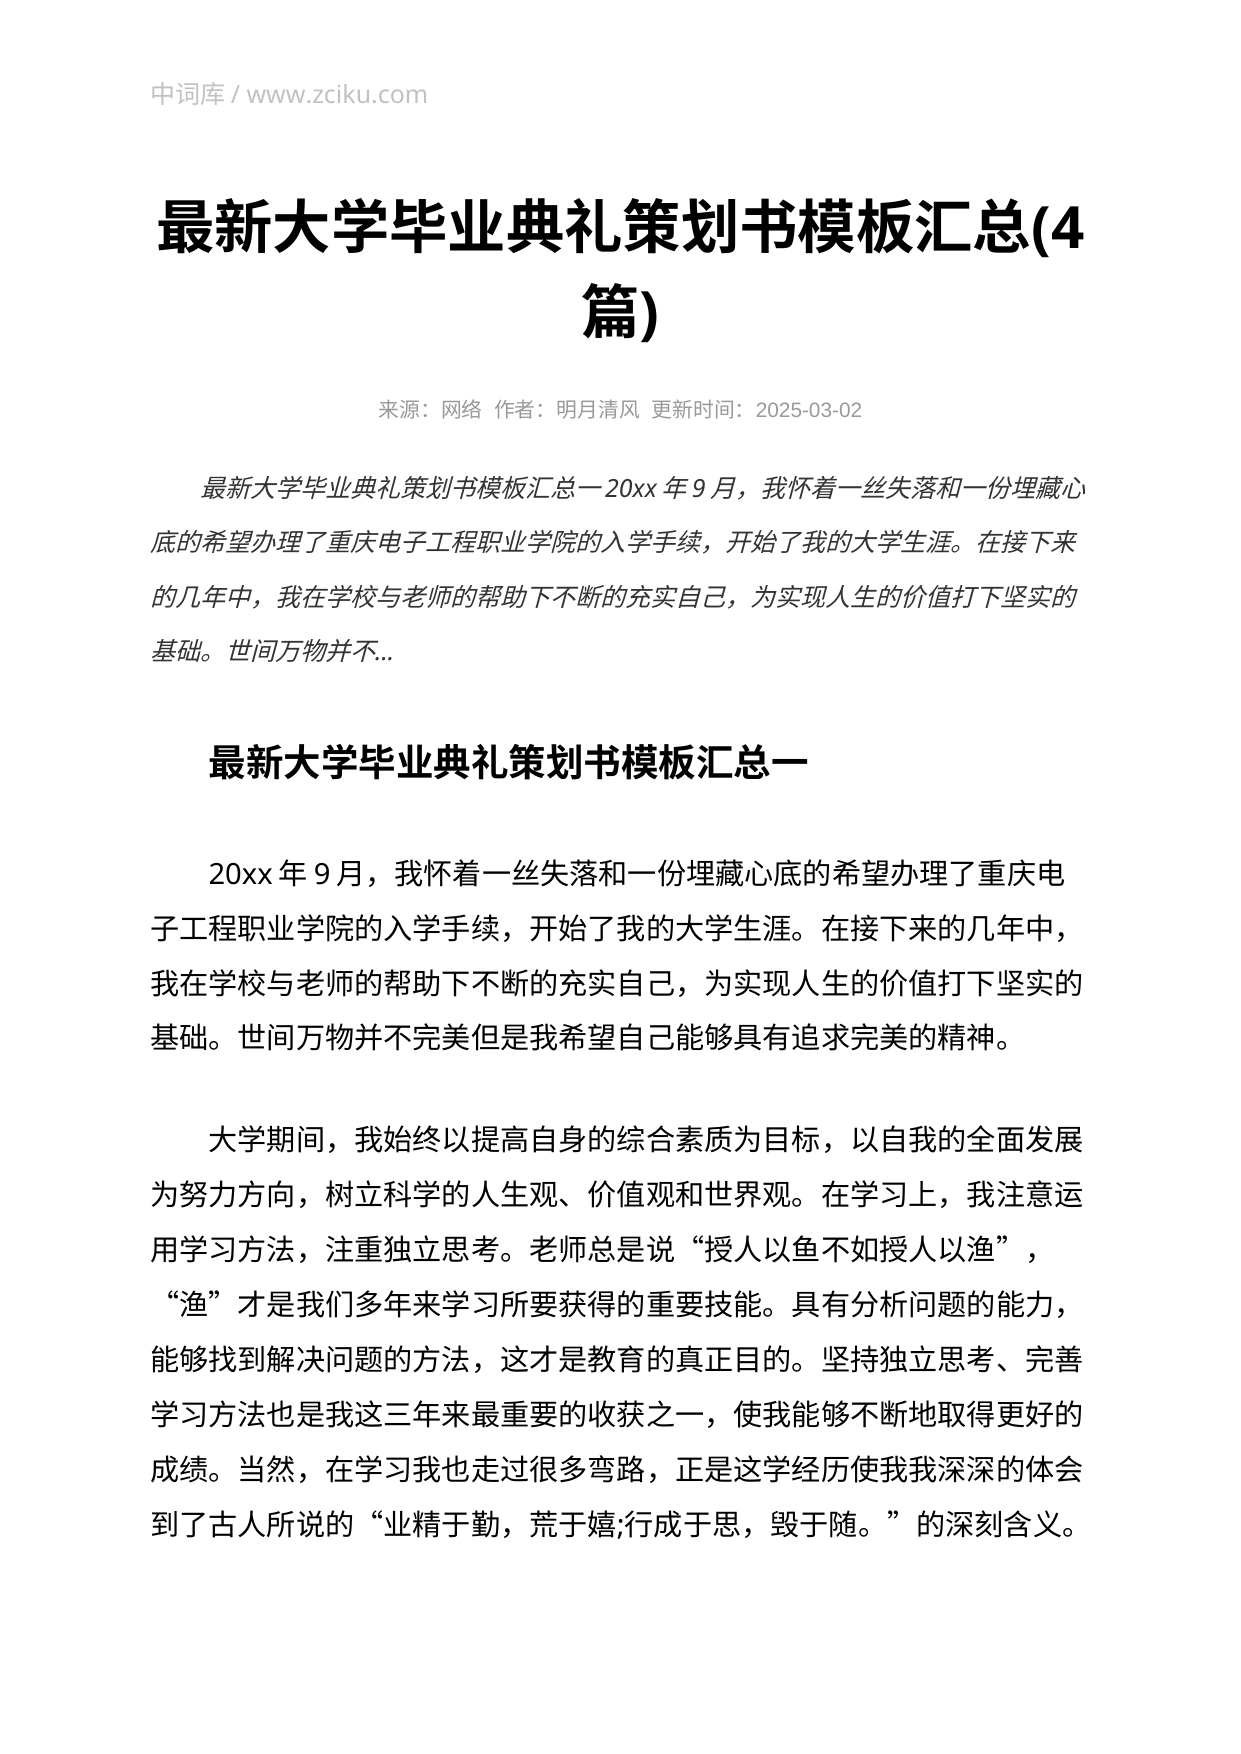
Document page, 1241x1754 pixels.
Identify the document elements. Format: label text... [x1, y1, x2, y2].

subtitle 最新大学毕业典礼策划书模板汇总(4篇) [150, 181, 1090, 351]
text 最新大学毕业典礼策划书模板汇总一20xx年9月，我怀着一丝失落和一份埋藏心底的希望办理了重庆电子工程职业学院的入学手续，开始了我的大学生涯。在接下来的几年中，我在学校与老师的帮助下不断的充实自己，为实现人生的价值打下坚实的基础。世间万物并不... [150, 468, 1090, 668]
text 大学期间，我始终以提高自身的综合素质为目标，以自我的全面发展为努力方向，树立科学的人生观、价值观和世界观。在学习上，我注意运用学习方法，注重独立思考。老师总是说“授人以鱼不如授人以渔”，“渔”才是我们多年来学习所要获得的重要技能。具有分析问题的能力，能够找到解决问题的方法，这才是教育的真正目的。坚持独立思考、完善学习方法也是我这三年来最重要的收获之一，使我能够不断地取得更好的成绩。当然，在学习我也走过很多弯路，正是这学经历使我我深深的体会到了古人所说的“业精于勤，荒于嬉;行成于思，毁于随。”的深刻含义。 [150, 1117, 1090, 1543]
text 最新大学毕业典礼策划书模板汇总一 [150, 733, 1090, 787]
text 20xx年9月，我怀着一丝失落和一份埋藏心底的希望办理了重庆电子工程职业学院的入学手续，开始了我的大学生涯。在接下来的几年中，我在学校与老师的帮助下不断的充实自己，为实现人生的价值打下坚实的基础。世间万物并不完美但是我希望自己能够具有追求完美的精神。 [150, 850, 1090, 1057]
text 来源：网络 作者：明月清风 更新时间：2025-03-02 [150, 398, 1090, 422]
